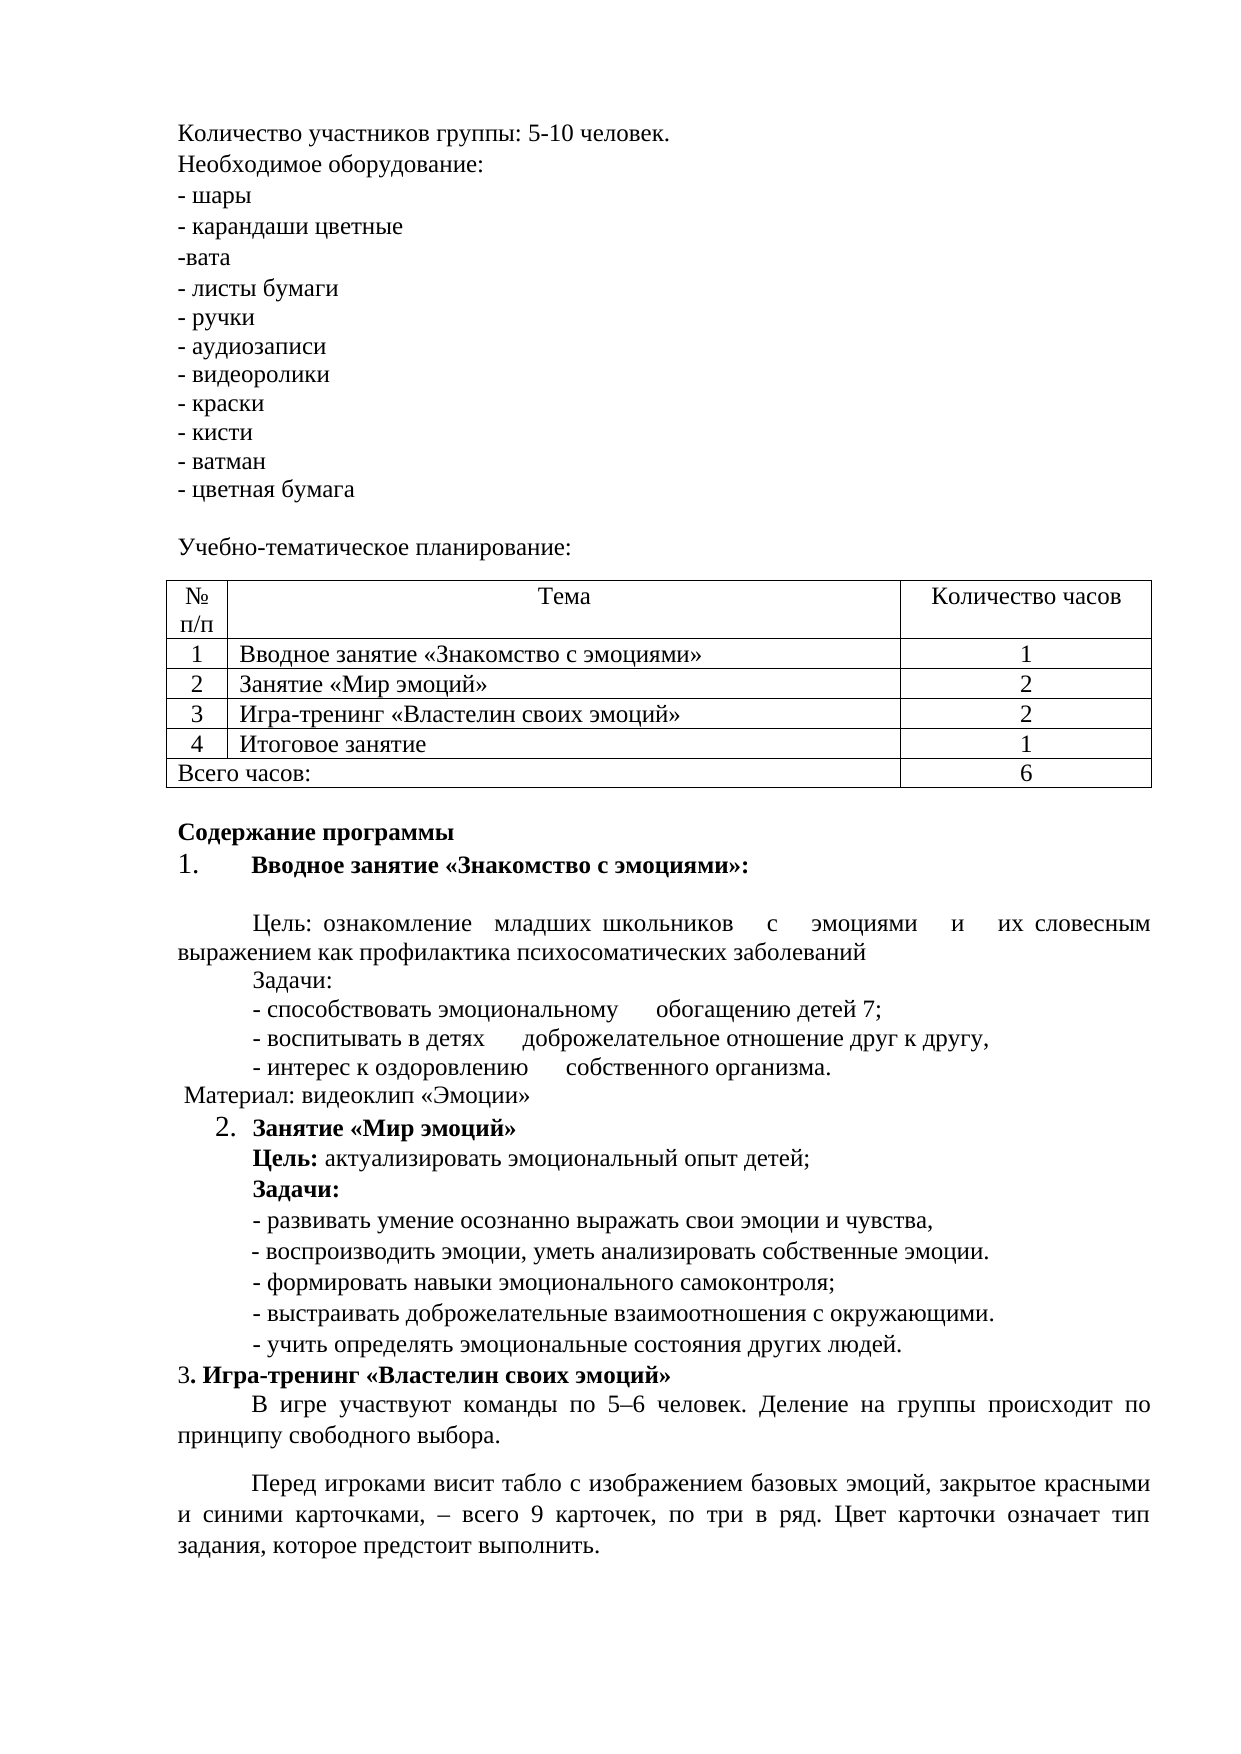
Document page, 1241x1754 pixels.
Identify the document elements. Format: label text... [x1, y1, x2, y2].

text -вата [177, 242, 1152, 271]
text - цветная бумага [177, 474, 1152, 503]
table_header Тема [228, 581, 900, 638]
table_cell 1 [167, 639, 227, 668]
list Задачи: [252, 966, 1152, 994]
text Содержание программы [177, 817, 1152, 846]
table_cell 2 [901, 669, 1151, 698]
list - формировать навыки эмоционального самоконтроля; [252, 1267, 1152, 1296]
table_cell 3 [167, 699, 227, 728]
text - ватман [177, 446, 1152, 474]
list Занятие «Мир эмоций» [215, 1109, 1152, 1143]
text - кисти [177, 417, 1152, 446]
list Материал: видеоклип «Эмоции» [177, 1081, 1152, 1109]
table_header Количество часов [901, 581, 1151, 638]
table_cell 6 [901, 759, 1151, 787]
list - способствовать эмоциональному обогащению детей 7; [252, 994, 1152, 1023]
table_cell Игра-тренинг «Властелин своих эмоций» [228, 699, 900, 728]
text Учебно-тематическое планирование: [177, 532, 1152, 561]
list - развивать умение осознанно выражать свои эмоции и чувства, [252, 1205, 1152, 1234]
list - выстраивать доброжелательные взаимоотношения с окружающими. [252, 1298, 1152, 1327]
text - листы бумаги [177, 273, 1152, 302]
text - воспроизводить эмоции, уметь анализировать собственные эмоции. [177, 1236, 1152, 1265]
table_cell Вводное занятие «Знакомство с эмоциями» [228, 639, 900, 668]
text Перед игроками висит табло с изображением базовых эмоций, закрытое красными и синими карточками, – всего 9 карточек, по три в ряд. Цвет карточки означает тип задания, которое предстоит выполнить. [177, 1468, 1152, 1558]
text В игре участвуют команды по 5–6 человек. Деление на группы происходит по принципу свободного выбора. [177, 1389, 1152, 1449]
table_cell Всего часов: [167, 759, 900, 787]
text 3. Игра-тренинг «Властелин своих эмоций» [177, 1360, 1152, 1389]
text - аудиозаписи [177, 331, 1152, 359]
list - учить определять эмоциональные состояния других людей. [252, 1329, 1152, 1358]
text - краски [177, 388, 1152, 417]
table_cell 4 [167, 729, 227, 757]
text - шары [177, 180, 1152, 209]
table_cell Итоговое занятие [228, 729, 900, 757]
table_cell 2 [901, 699, 1151, 728]
text Необходимое оборудование: [177, 149, 1152, 178]
text - видеоролики [177, 359, 1152, 388]
list Задачи: [252, 1174, 1152, 1203]
table_cell Занятие «Мир эмоций» [228, 669, 900, 698]
list - интерес к оздоровлению собственного организма. [252, 1052, 1152, 1081]
table_cell 1 [901, 729, 1151, 757]
text - ручки [177, 302, 1152, 331]
text - карандаши цветные [177, 211, 1152, 240]
text Количество участников группы: 5-10 человек. [177, 118, 1152, 147]
table_cell 1 [901, 639, 1151, 668]
list - воспитывать в детях доброжелательное отношение друг к другу, [252, 1023, 1152, 1052]
list Вводное занятие «Знакомство с эмоциями»: [177, 846, 1152, 879]
list Цель: ознакомление младших школьников с эмоциями и их словесным выражением как профилактика психосоматических заболеваний [177, 908, 1152, 966]
list Цель: актуализировать эмоциональный опыт детей; [252, 1143, 1152, 1172]
table_cell 2 [167, 669, 227, 698]
table_header № п/п [167, 581, 227, 638]
